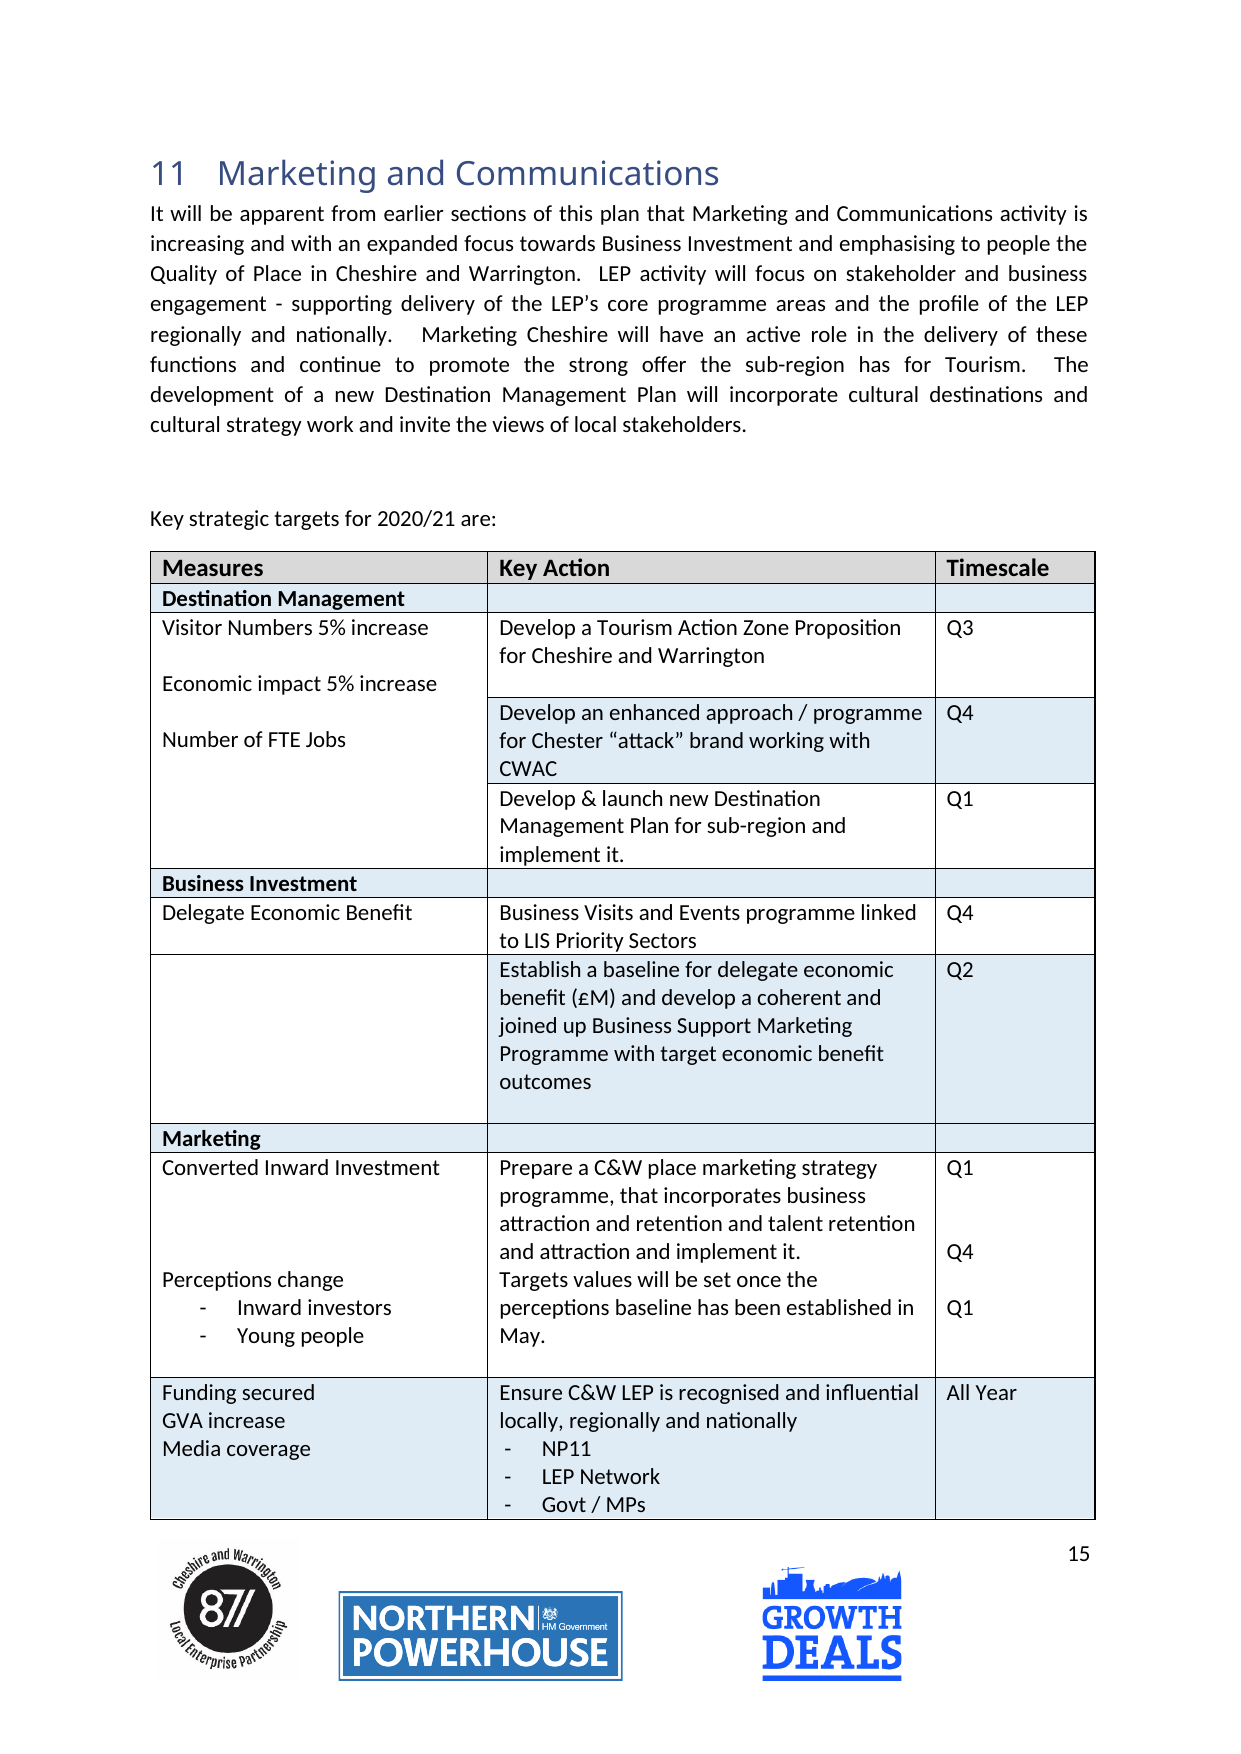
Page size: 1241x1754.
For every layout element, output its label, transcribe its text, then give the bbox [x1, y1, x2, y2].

table_cell Delegate Economic Benefit [151, 898, 487, 954]
table_cell Develop & launch new Destination Management Plan for sub-region and implement it. [488, 784, 935, 868]
table_cell [936, 584, 1094, 612]
table_cell Q4 [936, 698, 1094, 783]
table_cell Q1 Q4 Q1 [936, 1153, 1094, 1377]
table_cell Q4 [936, 898, 1094, 954]
table_cell All Year [936, 1378, 1094, 1518]
table_cell [488, 584, 935, 612]
table_cell Business Visits and Events programme linked to LIS Priority Sectors [488, 898, 935, 954]
table_cell Q3 [936, 613, 1094, 697]
text It will be apparent from earlier sections of this plan that Marketing and Communications activity is increasing and with an expanded focus towards Business Investment and emphasising to people the Quality of Place in Cheshire and Warrington. LEP activity will focus on stakeholder and business engagement - supporting delivery of the LEP’s core programme areas and the profile of the LEP regionally and nationally. Marketing Cheshire will have an active role in the delivery of these functions and continue to promote the strong offer the sub-region has for Tourism. The development of a new Destination Management Plan will incorporate cultural destinations and cultural strategy work and invite the views of local stakeholders. [150, 199, 1090, 438]
table_header Measures [151, 552, 487, 583]
table_cell Develop a Tourism Action Zone Proposition for Cheshire and Warrington [488, 613, 935, 697]
table_cell [936, 1124, 1094, 1152]
picture [762, 1567, 902, 1681]
table_cell Q2 [936, 955, 1094, 1123]
subtitle Marketing and Communications [150, 150, 1090, 195]
table_cell Q1 [936, 784, 1094, 868]
text Key strategic targets for 2020/21 are: [150, 504, 1090, 532]
table_cell Develop an enhanced approach / programme for Chester “attack” brand working with CWAC [488, 698, 935, 783]
table_cell Visitor Numbers 5% increase Economic impact 5% increase Number of FTE Jobs [151, 613, 487, 868]
table_cell Marketing [151, 1124, 487, 1152]
table_cell [151, 955, 487, 1123]
table_cell Destination Management [151, 584, 487, 612]
table_cell Funding secured GVA increase Media coverage [151, 1378, 487, 1518]
table_cell Business Investment [151, 869, 487, 897]
table_cell Converted Inward Investment Perceptions change Inward investors Young people [151, 1153, 487, 1377]
picture [338, 1591, 623, 1681]
table_header Timescale [936, 552, 1094, 583]
picture [157, 1538, 300, 1680]
table_cell [936, 869, 1094, 897]
table_cell [488, 869, 935, 897]
table_cell Establish a baseline for delegate economic benefit (£M) and develop a coherent and joined up Business Support Marketing Programme with target economic benefit outcomes [488, 955, 935, 1123]
table_cell [488, 1124, 935, 1152]
table_header Key Action [488, 552, 935, 583]
table_cell Prepare a C&W place marketing strategy programme, that incorporates business attraction and retention and talent retention and attraction and implement it. Targets values will be set once the perceptions baseline has been established in May. [488, 1153, 935, 1377]
